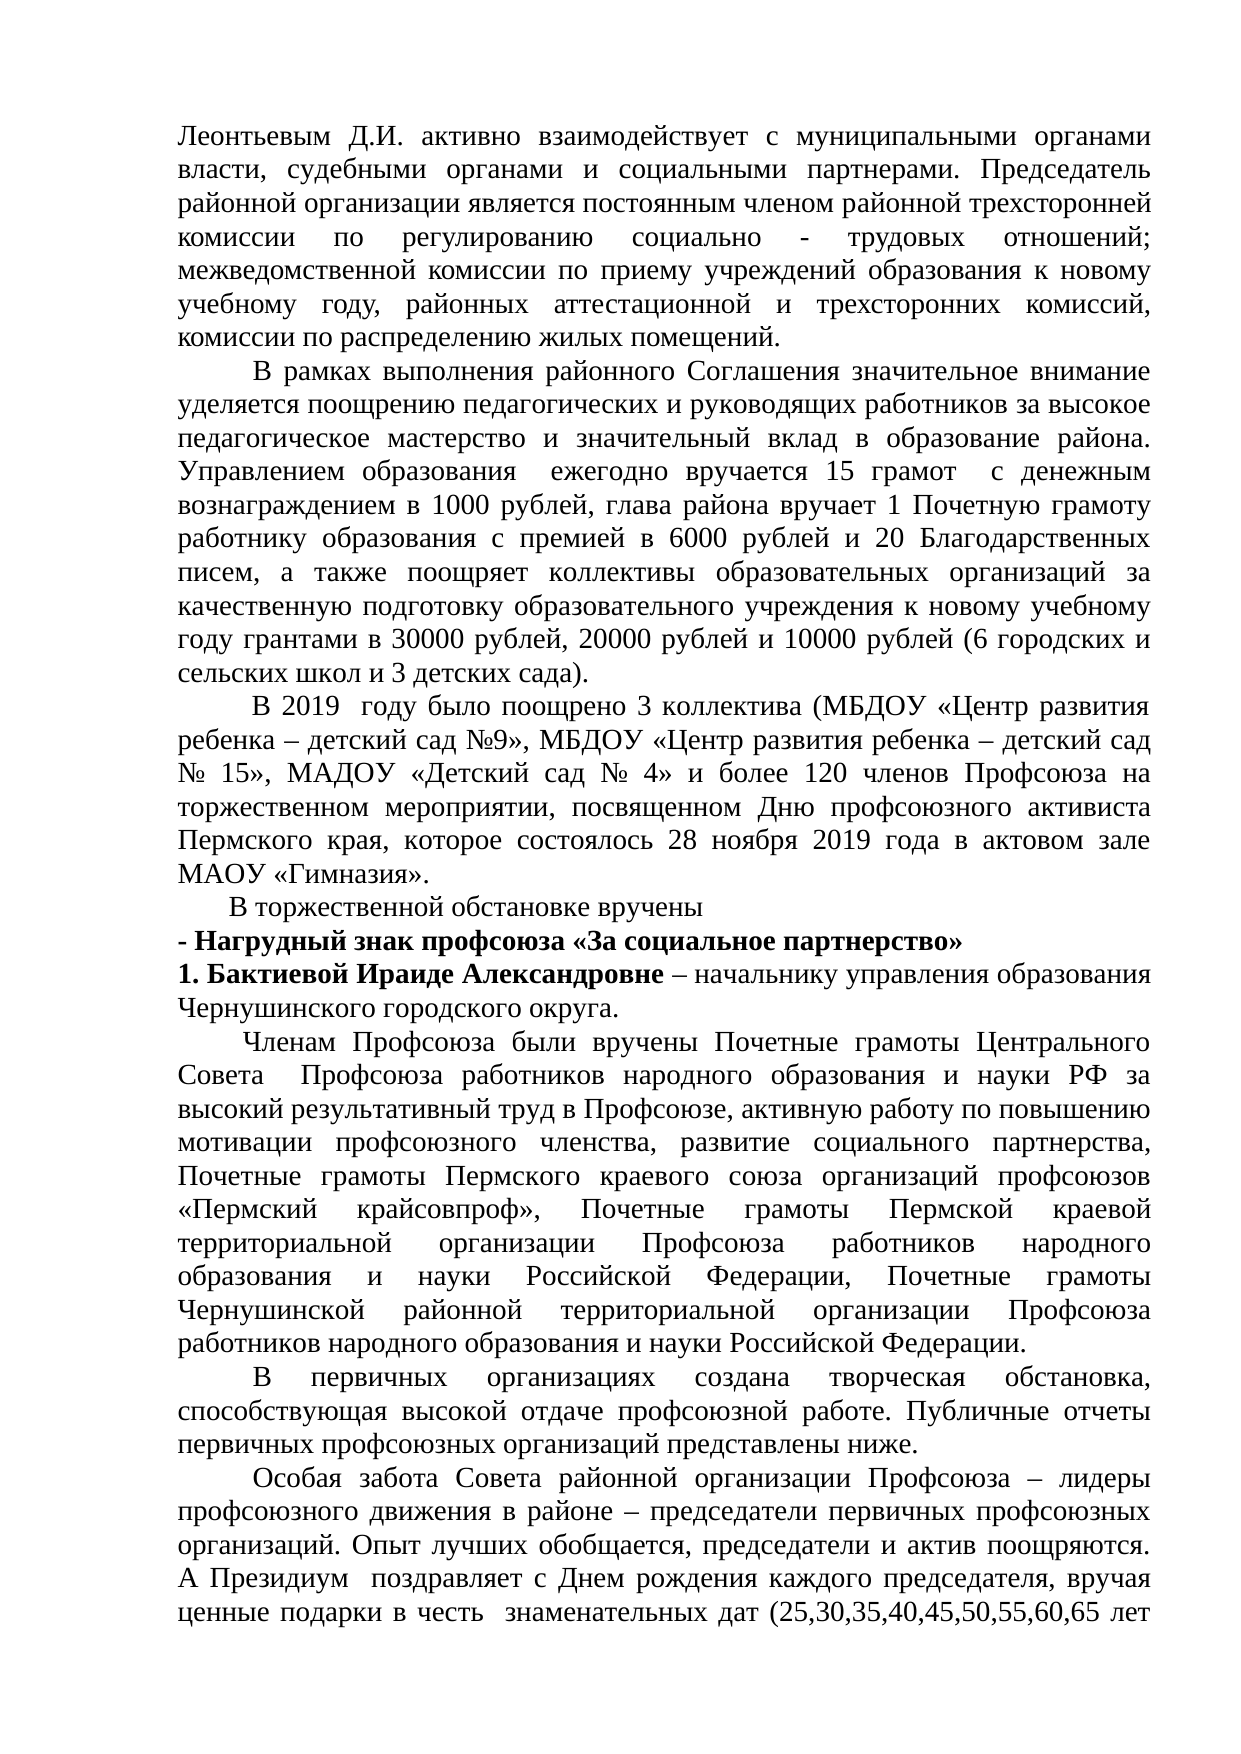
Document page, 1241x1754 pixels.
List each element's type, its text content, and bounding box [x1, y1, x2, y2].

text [177, 1460, 1152, 1627]
text В рамках выполнения районного Соглашения значительное внимание уделяется поощрению педагогических и руководящих работников за высокое педагогическое мастерство и значительный вклад в образование района. Управлением образования ежегодно вручается 15 грамот с денежным вознаграждением в 1000 рублей, глава района вручает 1 Почетную грамоту работнику образования с премией в 6000 рублей и 20 Благодарственных писем, а также поощряет коллективы образовательных организаций за качественную подготовку образовательного учреждения к новому учебному году грантами в 30000 рублей, 20000 рублей и 10000 рублей (6 городских и сельских школ и 3 детских сада). [177, 353, 1152, 688]
text В первичных организациях создана творческая обстановка, способствующая высокой отдаче профсоюзной работе. Публичные отчеты первичных профсоюзных организаций представлены ниже. [177, 1359, 1152, 1460]
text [177, 118, 1152, 353]
text В торжественной обстановке вручены [177, 889, 1152, 923]
text В 2019 году было поощрено 3 коллектива (МБДОУ «Центр развития ребенка – детский сад №9», МБДОУ «Центр развития ребенка – детский сад № 15», МАДОУ «Детский сад № 4» и более 120 членов Профсоюза на торжественном мероприятии, посвященном Дню профсоюзного активиста Пермского края, которое состоялось 28 ноября 2019 года в актовом зале МАОУ «Гимназия». [177, 688, 1152, 889]
text 1. Бактиевой Ираиде Александровне – начальнику управления образования Чернушинского городского округа. [177, 957, 1152, 1024]
subtitle - Нагрудный знак профсоюза «За социальное партнерство» [177, 923, 1152, 957]
text Членам Профсоюза были вручены Почетные грамоты Центрального Совета Профсоюза работников народного образования и науки РФ за высокий результативный труд в Профсоюзе, активную работу по повышению мотивации профсоюзного членства, развитие социального партнерства, Почетные грамоты Пермского краевого союза организаций профсоюзов «Пермский крайсовпроф», Почетные грамоты Пермской краевой территориальной организации Профсоюза работников народного образования и науки Российской Федерации, Почетные грамоты Чернушинской районной территориальной организации Профсоюза работников народного образования и науки Российской Федерации. [177, 1024, 1152, 1359]
